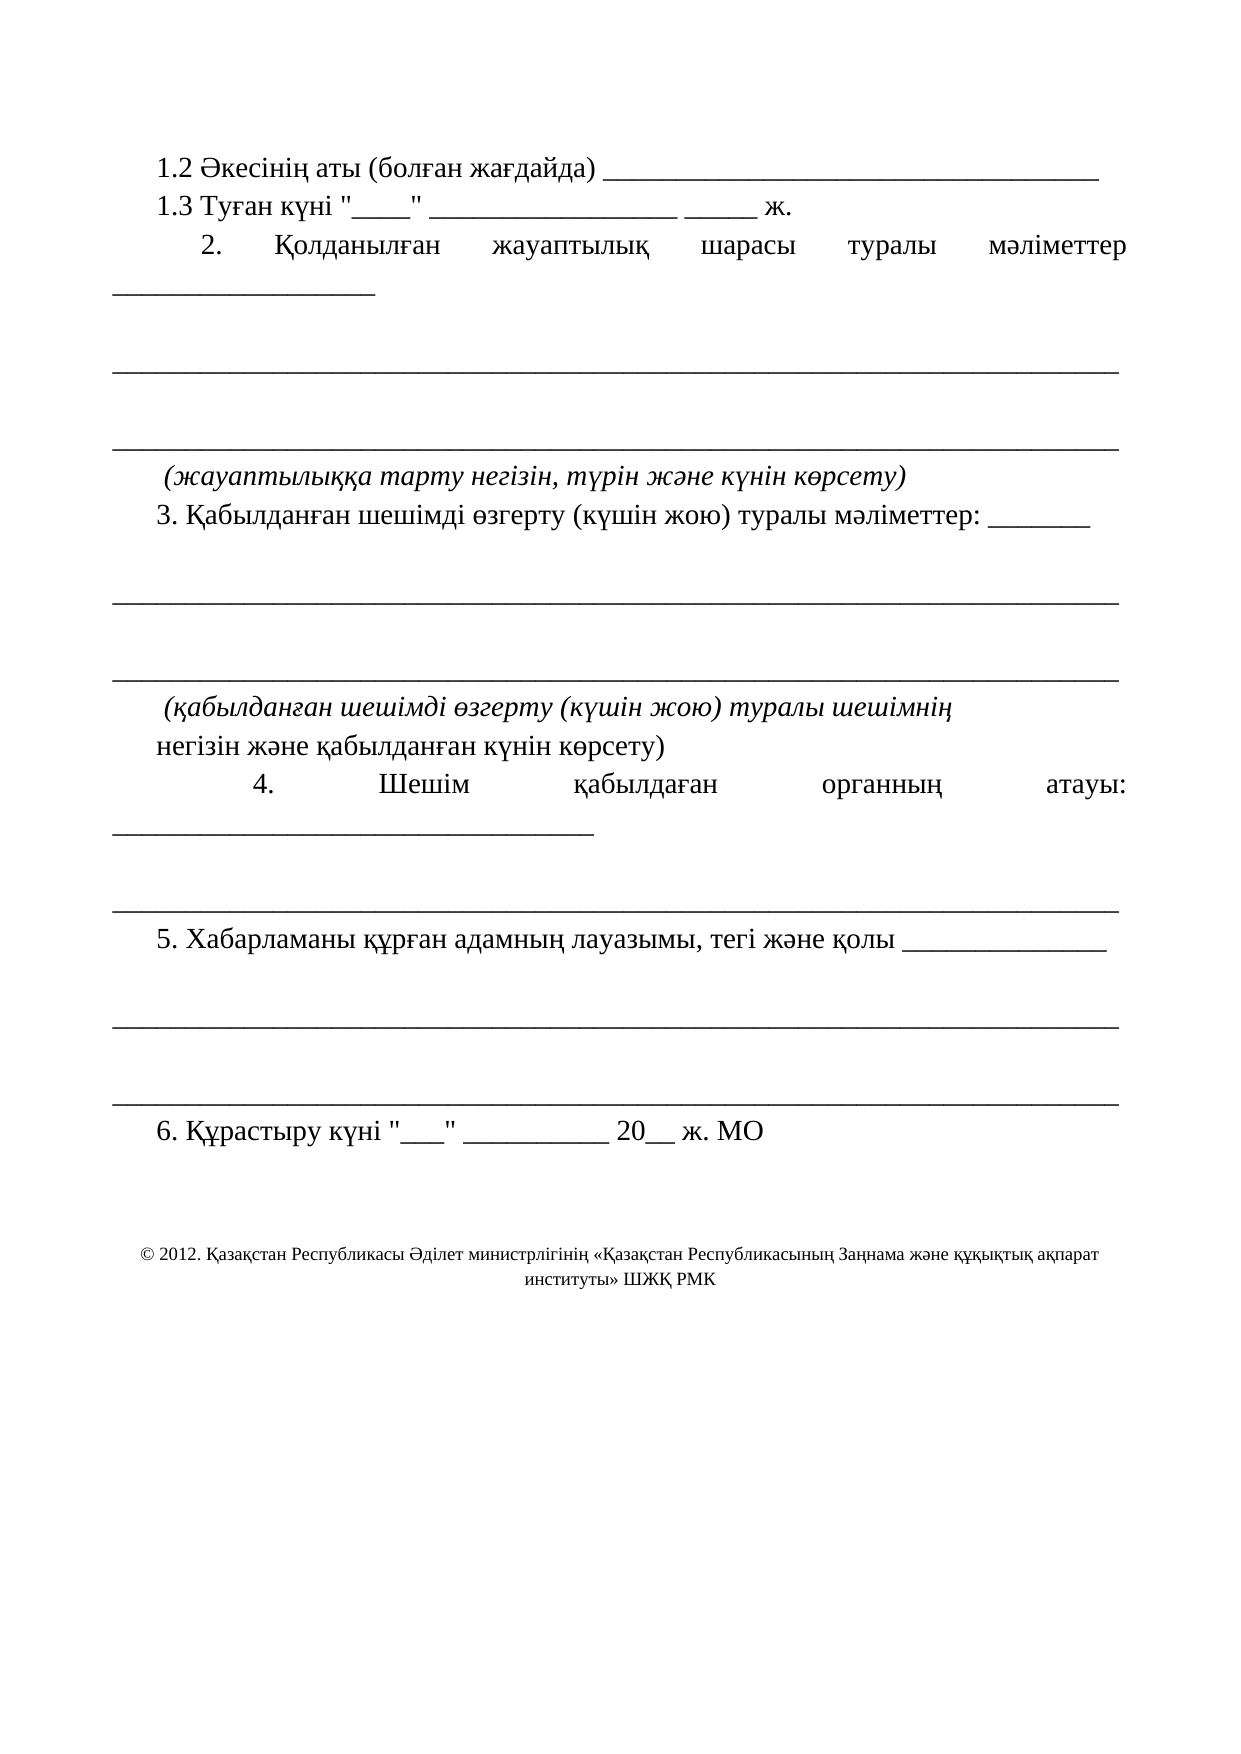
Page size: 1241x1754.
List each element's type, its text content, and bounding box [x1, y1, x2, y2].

text _____________________________________________________________________ [112, 844, 1128, 916]
text 5. Хабарламаны құрған адамның лауазымы, тегі және қолы ______________ [112, 921, 1128, 954]
text _____________________________________________________________________ [112, 612, 1128, 684]
text (жауаптылыққа тарту негізін, түрін және күнін көрсету) [112, 458, 1128, 492]
text _____________________________________________________________________ [112, 535, 1128, 607]
text _____________________________________________________________________ [112, 304, 1128, 376]
text (қабылданған шешімді өзгерту (күшін жою) туралы шешімнің [112, 689, 1128, 723]
text 1.3 Туған күні "____" _________________ _____ ж. [112, 188, 1128, 222]
text 2. Қолданылған жауаптылық шарасы туралы мәліметтер __________________ [112, 227, 1128, 299]
text © 2012. Қазақстан Республикасы Әділет министрлігінің «Қазақстан Республикасының Заңнама және құқықтық ақпарат институты» ШЖҚ РМК [112, 1243, 1128, 1289]
text _____________________________________________________________________ [112, 959, 1128, 1031]
text 1.2 Әкесінің аты (болған жағдайда) __________________________________ [112, 150, 1128, 183]
text 3. Қабылданған шешімді өзгерту (күшін жою) туралы мәліметтер: _______ [112, 497, 1128, 530]
text _____________________________________________________________________ [112, 1036, 1128, 1108]
text _____________________________________________________________________ [112, 381, 1128, 453]
text негізін және қабылданған күнін көрсету) [112, 728, 1128, 762]
text 6. Құрастыру күні "___" __________ 20__ ж. МО [112, 1113, 1128, 1147]
text 4. Шешім қабылдаған органның атауы: _________________________________ [112, 767, 1128, 839]
